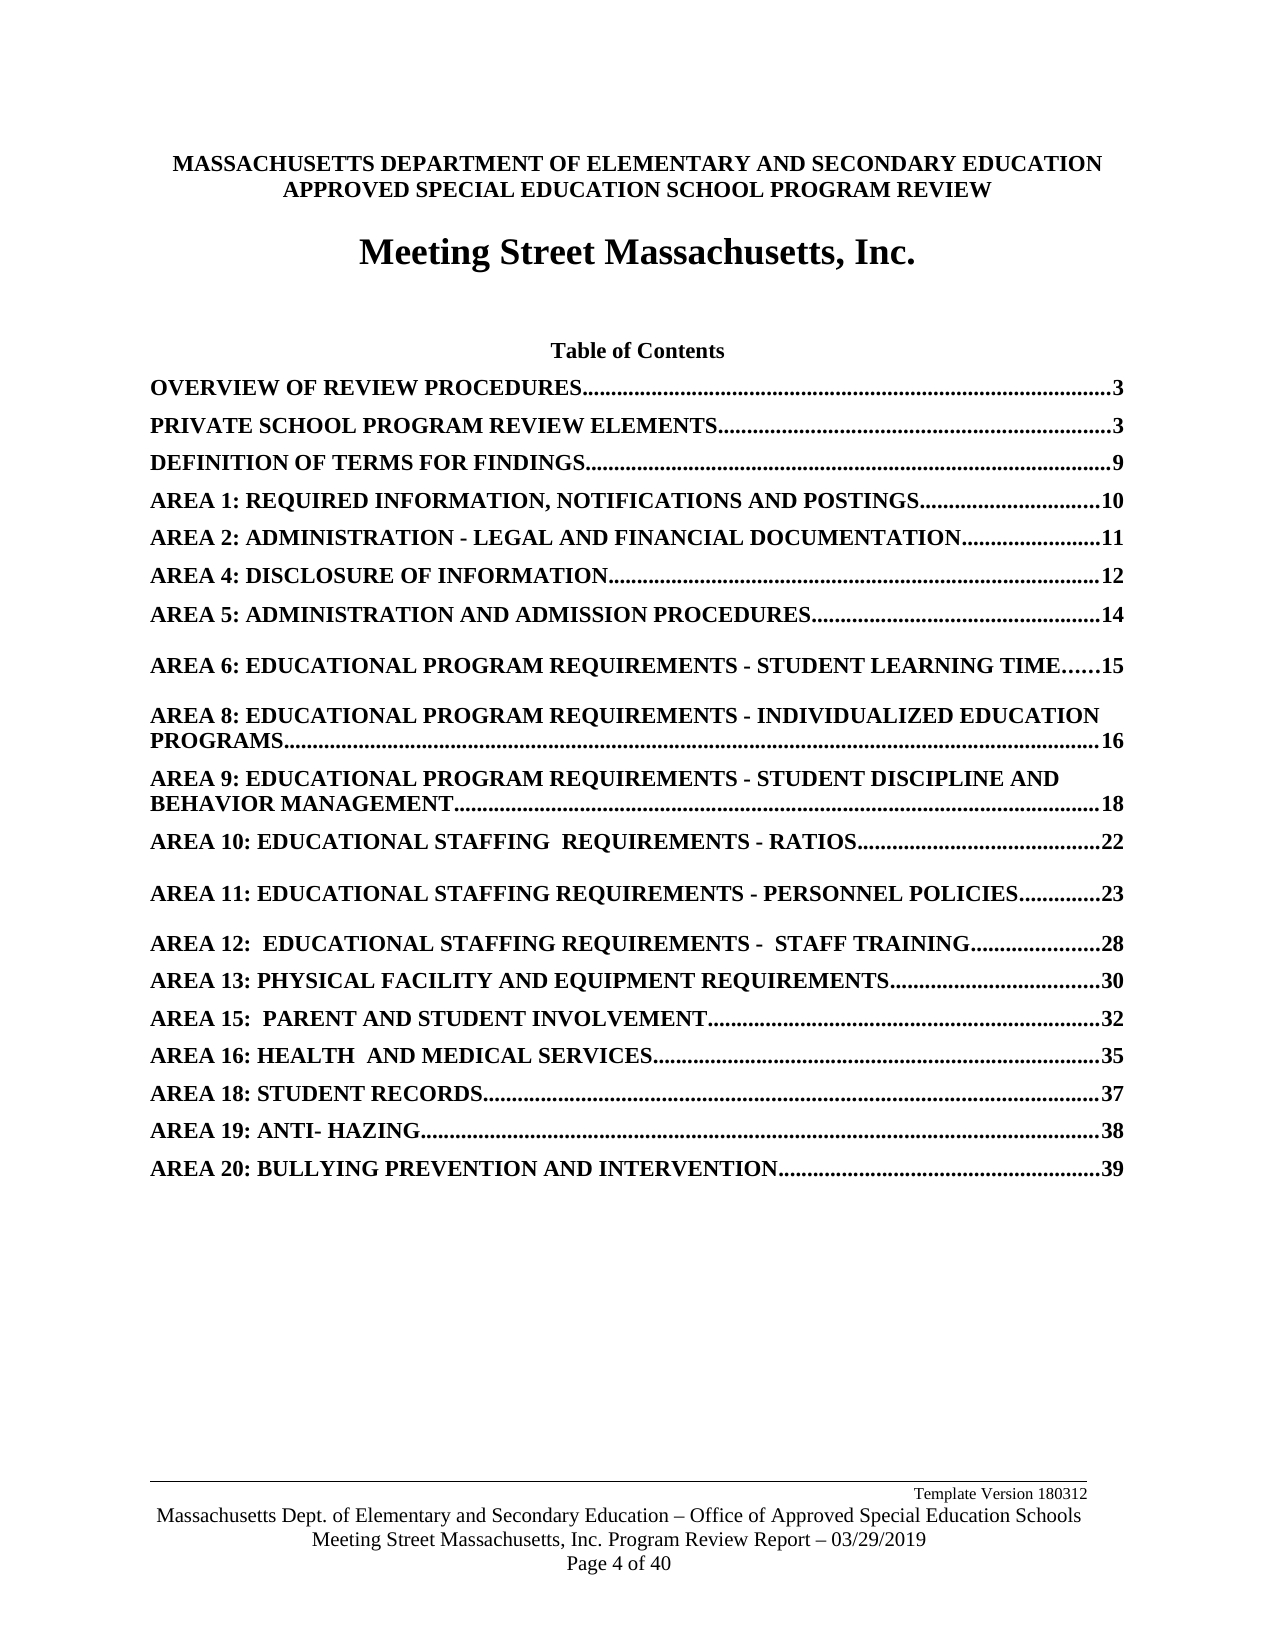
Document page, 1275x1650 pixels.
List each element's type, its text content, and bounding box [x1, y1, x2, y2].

text AREA 12: EDUCATIONAL STAFFING REQUIREMENTS - STAFF TRAINING 28 [150, 931, 1125, 956]
text AREA 16: HEALTH AND MEDICAL SERVICES 35 [150, 1044, 1125, 1069]
text AREA 11: EDUCATIONAL STAFFING REQUIREMENTS - PERSONNEL POLICIES 23 [150, 880, 1125, 906]
text AREA 20: BULLYING PREVENTION AND INTERVENTION 39 [150, 1156, 1125, 1181]
text DEFINITION OF TERMS FOR FINDINGS 9 [150, 451, 1125, 476]
text AREA 1: REQUIRED INFORMATION, NOTIFICATIONS AND POSTINGS 10 [150, 488, 1125, 513]
text AREA 15: PARENT AND STUDENT INVOLVEMENT 32 [150, 1006, 1125, 1031]
text AREA 13: PHYSICAL FACILITY AND EQUIPMENT REQUIREMENTS 30 [150, 969, 1125, 994]
text MASSACHUSETTS DEPARTMENT OF ELEMENTARY AND SECONDARY EDUCATION [150, 150, 1125, 176]
text AREA 9: EDUCATIONAL PROGRAM REQUIREMENTS - STUDENT DISCIPLINE AND BEHAVIOR MANAGEMENT 18 [150, 766, 1125, 816]
text OVERVIEW OF REVIEW PROCEDURES 3 [150, 376, 1125, 401]
text AREA 4: DISCLOSURE OF INFORMATION 12 [150, 563, 1125, 588]
text Private School Program Review Elements 3 [150, 413, 1125, 438]
text APPROVED SPECIAL EDUCATION SCHOOL PROGRAM REVIEW [150, 176, 1125, 203]
text AREA 8: EDUCATIONAL PROGRAM REQUIREMENTS - INDIVIDUALIZED EDUCATION PROGRAMS 16 [150, 703, 1125, 753]
subtitle Table of Contents [150, 337, 1125, 363]
text AREA 5: ADMINISTRATION AND ADMISSION PROCEDURES 14 [150, 601, 1125, 627]
text AREA 6: EDUCATIONAL PROGRAM REQUIREMENTS - STUDENT LEARNING TIME 15 [150, 652, 1125, 678]
text AREA 19: ANTI- HAZING 38 [150, 1119, 1125, 1144]
text AREA 18: STUDENT RECORDS 37 [150, 1081, 1125, 1106]
text AREA 10: EDUCATIONAL STAFFING REQUIREMENTS - RATIOS 22 [150, 828, 1125, 855]
text AREA 2: ADMINISTRATION - LEGAL AND FINANCIAL DOCUMENTATION 11 [150, 526, 1125, 551]
text Meeting Street Massachusetts, Inc. [150, 229, 1125, 272]
